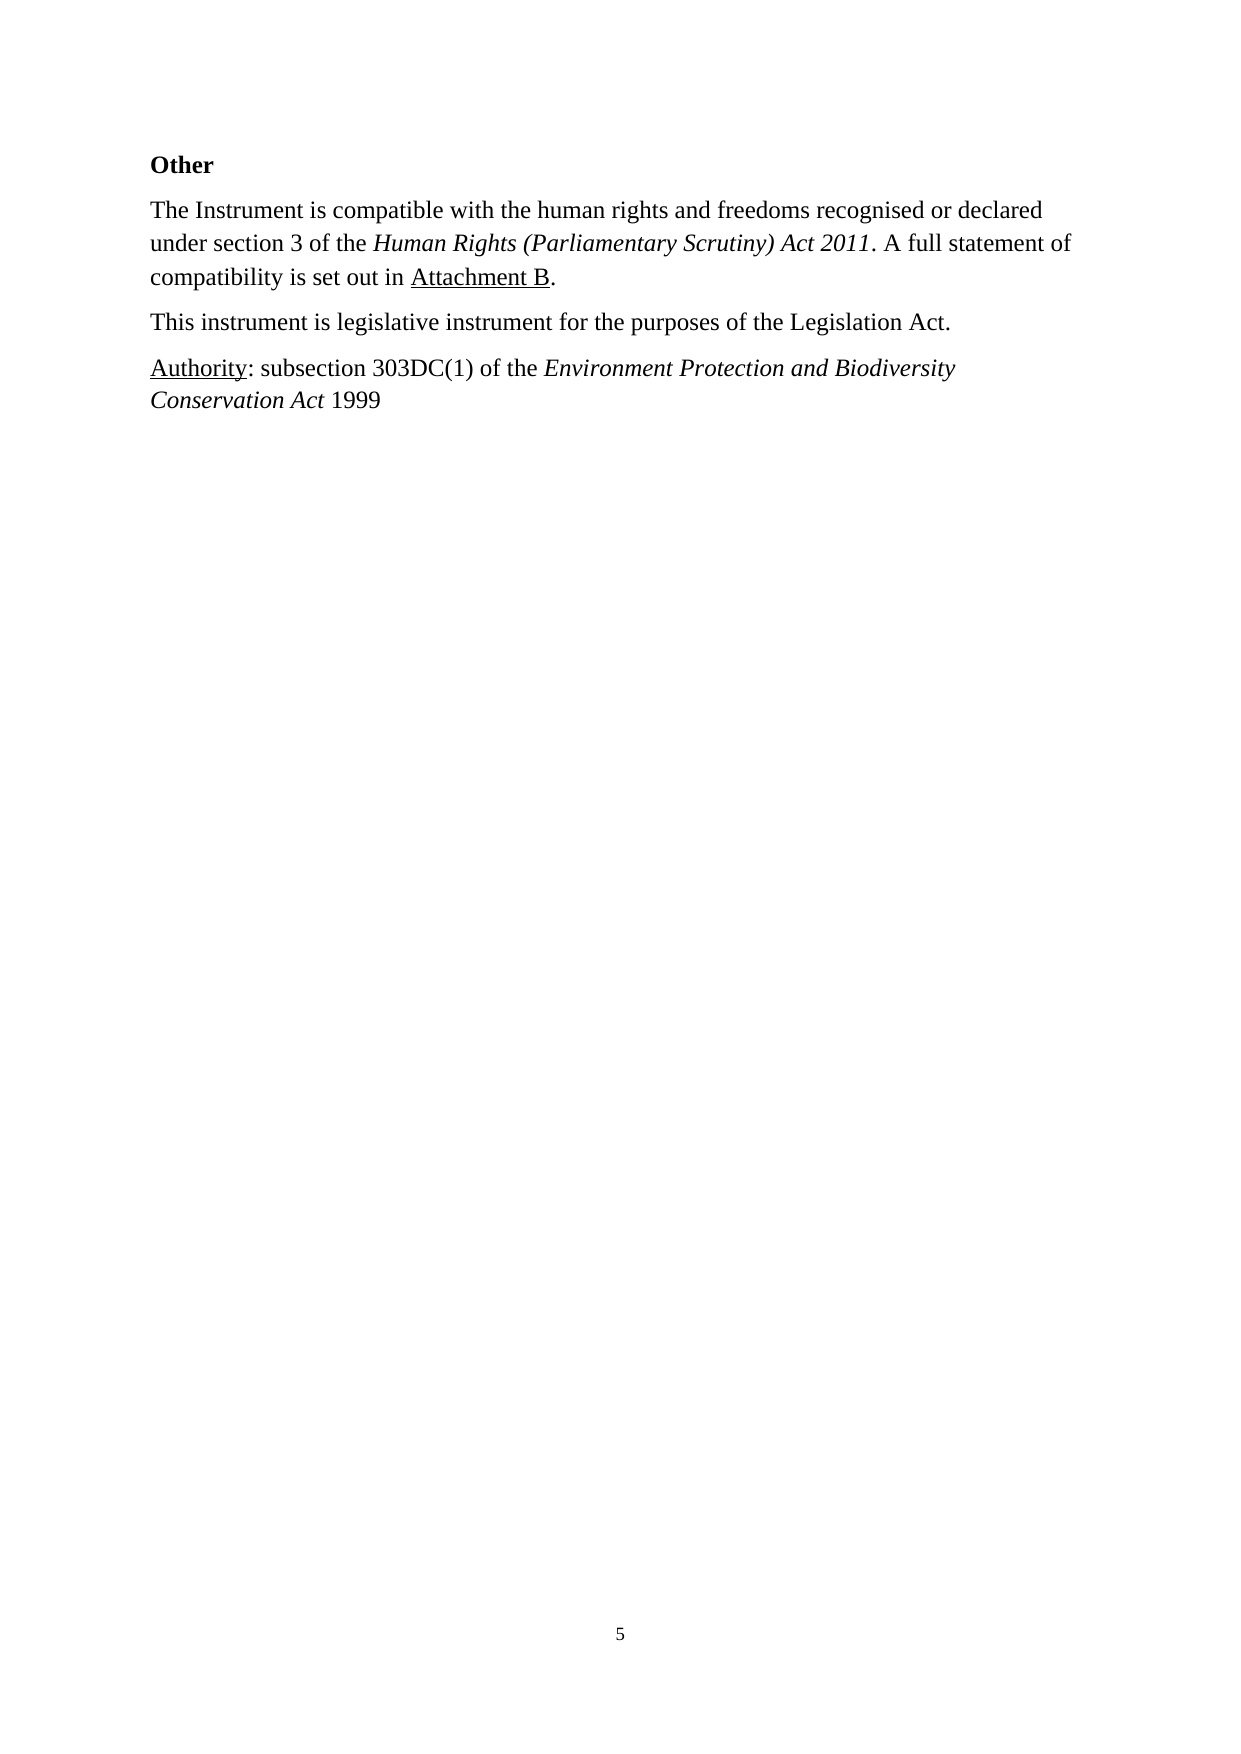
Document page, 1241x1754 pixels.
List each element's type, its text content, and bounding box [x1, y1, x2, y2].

text Authority: subsection 303DC(1) of the Environment Protection and Biodiversity Conservation Act 1999 [150, 353, 1090, 414]
subtitle Other [150, 150, 1090, 179]
text The Instrument is compatible with the human rights and freedoms recognised or declared under section 3 of the Human Rights (Parliamentary Scrutiny) Act 2011. A full statement of compatibility is set out in Attachment B. [150, 196, 1090, 290]
text This instrument is legislative instrument for the purposes of the Legislation Act. [150, 307, 1090, 336]
